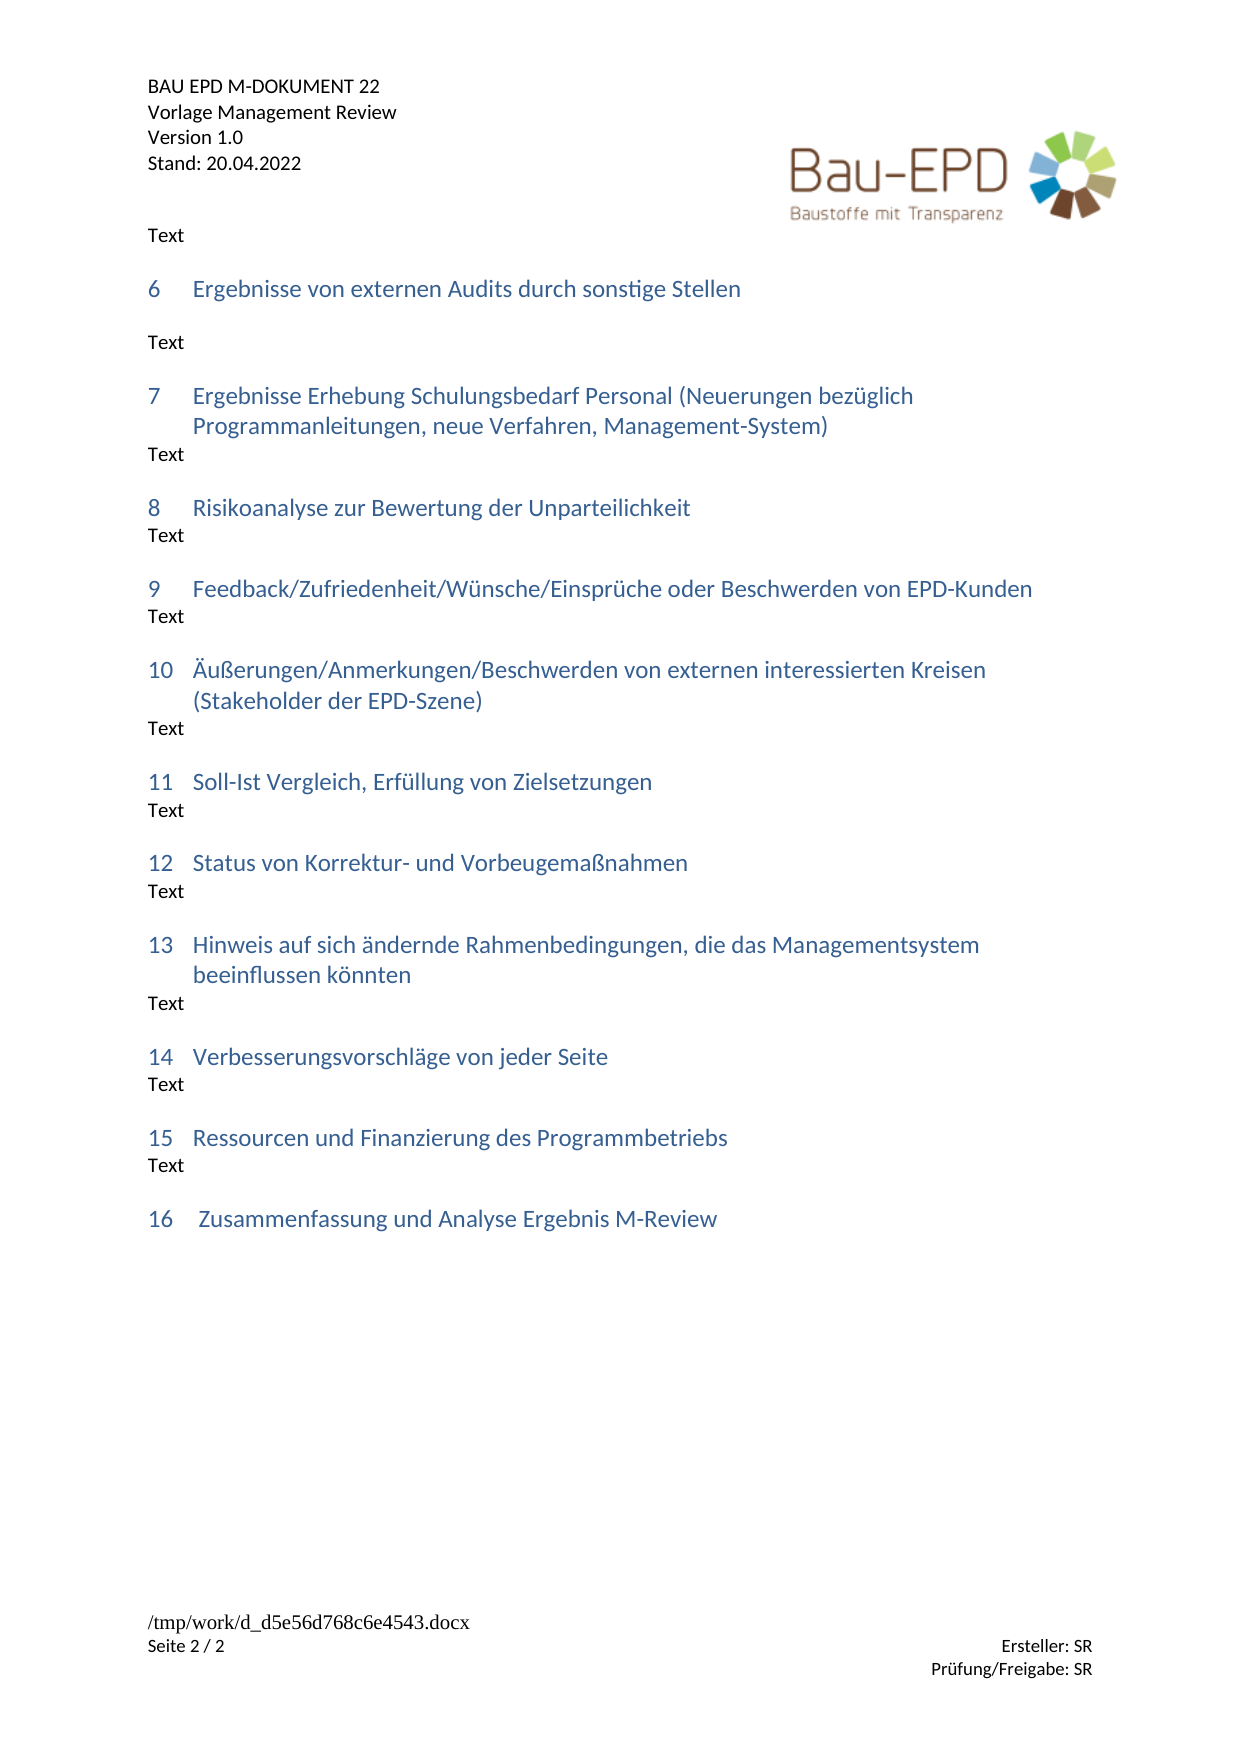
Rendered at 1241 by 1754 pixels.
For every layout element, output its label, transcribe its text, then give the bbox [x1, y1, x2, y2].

text Text [148, 1071, 1093, 1097]
subtitle Verbesserungsvorschläge von jeder Seite [148, 1041, 1093, 1071]
text Text [148, 990, 1093, 1015]
text Text [148, 1153, 1093, 1178]
subtitle Hinweis auf sich ändernde Rahmenbedingungen, die das Managementsystem beeinflussen könnten [148, 929, 1093, 990]
text Text [148, 329, 1093, 354]
text Text [148, 603, 1093, 629]
text Text [148, 222, 1093, 248]
text Text [148, 441, 1093, 466]
subtitle Status von Korrektur- und Vorbeugemaßnahmen [148, 848, 1093, 878]
subtitle Zusammenfassung und Analyse Ergebnis M-Review [148, 1203, 1093, 1234]
text Text [148, 797, 1093, 822]
subtitle Risikoanalyse zur Bewertung der Unparteilichkeit [148, 492, 1093, 522]
picture [776, 124, 1132, 236]
subtitle Ressourcen und Finanzierung des Programmbetriebs [148, 1122, 1093, 1153]
subtitle Ergebnisse Erhebung Schulungsbedarf Personal (Neuerungen bezüglich Programmanleitungen, neue Verfahren, Management-System) [148, 380, 1093, 441]
text Text [148, 715, 1093, 741]
text Text [148, 522, 1093, 548]
text Text [148, 878, 1093, 903]
subtitle Feedback/Zufriedenheit/Wünsche/Einsprüche oder Beschwerden von EPD-Kunden [148, 573, 1093, 603]
subtitle Soll-Ist Vergleich, Erfüllung von Zielsetzungen [148, 766, 1093, 797]
subtitle Äußerungen/Anmerkungen/Beschwerden von externen interessierten Kreisen (Stakeholder der EPD-Szene) [148, 654, 1093, 715]
subtitle Ergebnisse von externen Audits durch sonstige Stellen [148, 273, 1093, 303]
